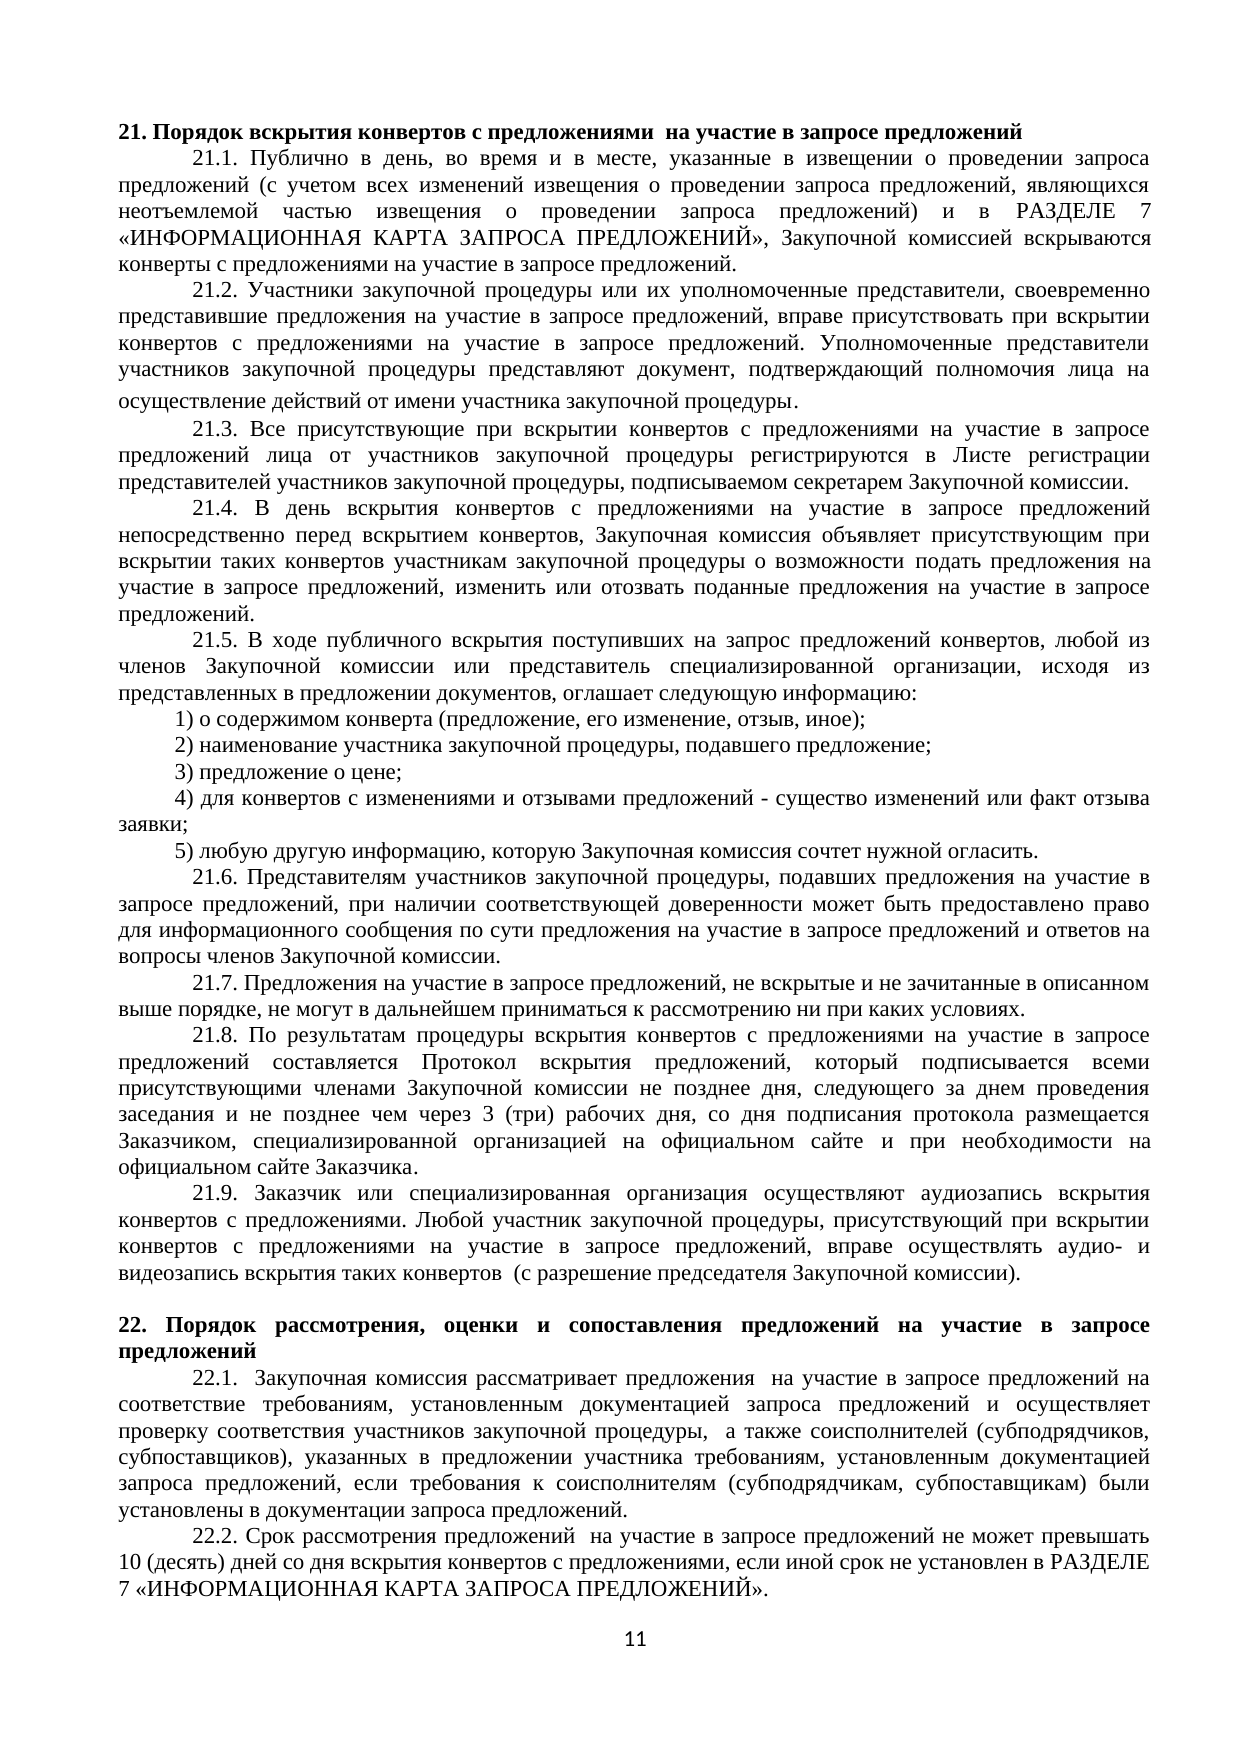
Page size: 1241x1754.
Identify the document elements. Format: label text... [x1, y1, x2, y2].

text 3) предложение о цене; [118, 758, 1152, 784]
text 21.8. По результатам процедуры вскрытия конвертов с предложениями на участие в запросе предложений составляется Протокол вскрытия предложений, который подписывается всеми присутствующими членами Закупочной комиссии не позднее дня, следующего за днем проведения заседания и не позднее чем через 3 (три) рабочих дня, со дня подписания протокола размещается Заказчиком, специализированной организацией на официальном сайте и при необходимости на официальном сайте Заказчика. [118, 1021, 1152, 1179]
text 21.2. Участники закупочной процедуры или их уполномоченные представители, своевременно представившие предложения на участие в запросе предложений, вправе присутствовать при вскрытии конвертов с предложениями на участие в запросе предложений. Уполномоченные представители участников закупочной процедуры представляют документ, подтверждающий полномочия лица на осуществление действий от имени участника закупочной процедуры. [118, 276, 1152, 415]
text 22. Порядок рассмотрения, оценки и сопоставления предложений на участие в запросе предложений [118, 1311, 1152, 1364]
text 1) о содержимом конверта (предложение, его изменение, отзыв, иное); [118, 705, 1152, 731]
text 21.9. Заказчик или специализированная организация осуществляют аудиозапись вскрытия конвертов с предложениями. Любой участник закупочной процедуры, присутствующий при вскрытии конвертов с предложениями на участие в запросе предложений, вправе осуществлять аудио- и видеозапись вскрытия таких конвертов (с разрешение председателя Закупочной комиссии). [118, 1179, 1152, 1285]
text 21.5. В ходе публичного вскрытия поступивших на запрос предложений конвертов, любой из членов Закупочной комиссии или представитель специализированной организации, исходя из представленных в предложении документов, оглашает следующую информацию: [118, 626, 1152, 705]
text 21.7. Предложения на участие в запросе предложений, не вскрытые и не зачитанные в описанном выше порядке, не могут в дальнейшем приниматься к рассмотрению ни при каких условиях. [118, 969, 1152, 1021]
text 22.2. Срок рассмотрения предложений на участие в запросе предложений не может превышать 10 (десять) дней со дня вскрытия конвертов с предложениями, если иной срок не установлен в РАЗДЕЛЕ 7 «ИНФОРМАЦИОННАЯ КАРТА ЗАПРОСА ПРЕДЛОЖЕНИЙ». [118, 1522, 1152, 1601]
text 21.3. Все присутствующие при вскрытии конвертов с предложениями на участие в запросе предложений лица от участников закупочной процедуры регистрируются в Листе регистрации представителей участников закупочной процедуры, подписываемом секретарем Закупочной комиссии. [118, 415, 1152, 494]
text 21.4. В день вскрытия конвертов с предложениями на участие в запросе предложений непосредственно перед вскрытием конвертов, Закупочная комиссия объявляет присутствующим при вскрытии таких конвертов участникам закупочной процедуры о возможности подать предложения на участие в запросе предложений, изменить или отозвать поданные предложения на участие в запросе предложений. [118, 494, 1152, 626]
text 21.6. Представителям участников закупочной процедуры, подавших предложения на участие в запросе предложений, при наличии соответствующей доверенности может быть предоставлено право для информационного сообщения по сути предложения на участие в запросе предложений и ответов на вопросы членов Закупочной комиссии. [118, 863, 1152, 969]
text 21. Порядок вскрытия конвертов с предложениями на участие в запросе предложений [118, 118, 1152, 144]
text 22.1. Закупочная комиссия рассматривает предложения на участие в запросе предложений на соответствие требованиям, установленным документацией запроса предложений и осуществляет проверку соответствия участников закупочной процедуры, а также соисполнителей (субподрядчиков, субпоставщиков), указанных в предложении участника требованиям, установленным документацией запроса предложений, если требования к соисполнителям (субподрядчикам, субпоставщикам) были установлены в документации запроса предложений. [118, 1364, 1152, 1522]
text 5) любую другую информацию, которую Закупочная комиссия сочтет нужной огласить. [118, 837, 1152, 863]
text 4) для конвертов с изменениями и отзывами предложений - существо изменений или факт отзыва заявки; [118, 784, 1152, 837]
text 2) наименование участника закупочной процедуры, подавшего предложение; [118, 731, 1152, 758]
text 21.1. Публично в день, во время и в месте, указанные в извещении о проведении запроса предложений (с учетом всех изменений извещения о проведении запроса предложений, являющихся неотъемлемой частью извещения о проведении запроса предложений) и в РАЗДЕЛЕ 7 «ИНФОРМАЦИОННАЯ КАРТА ЗАПРОСА ПРЕДЛОЖЕНИЙ», Закупочной комиссией вскрываются конверты с предложениями на участие в запросе предложений. [118, 144, 1152, 276]
